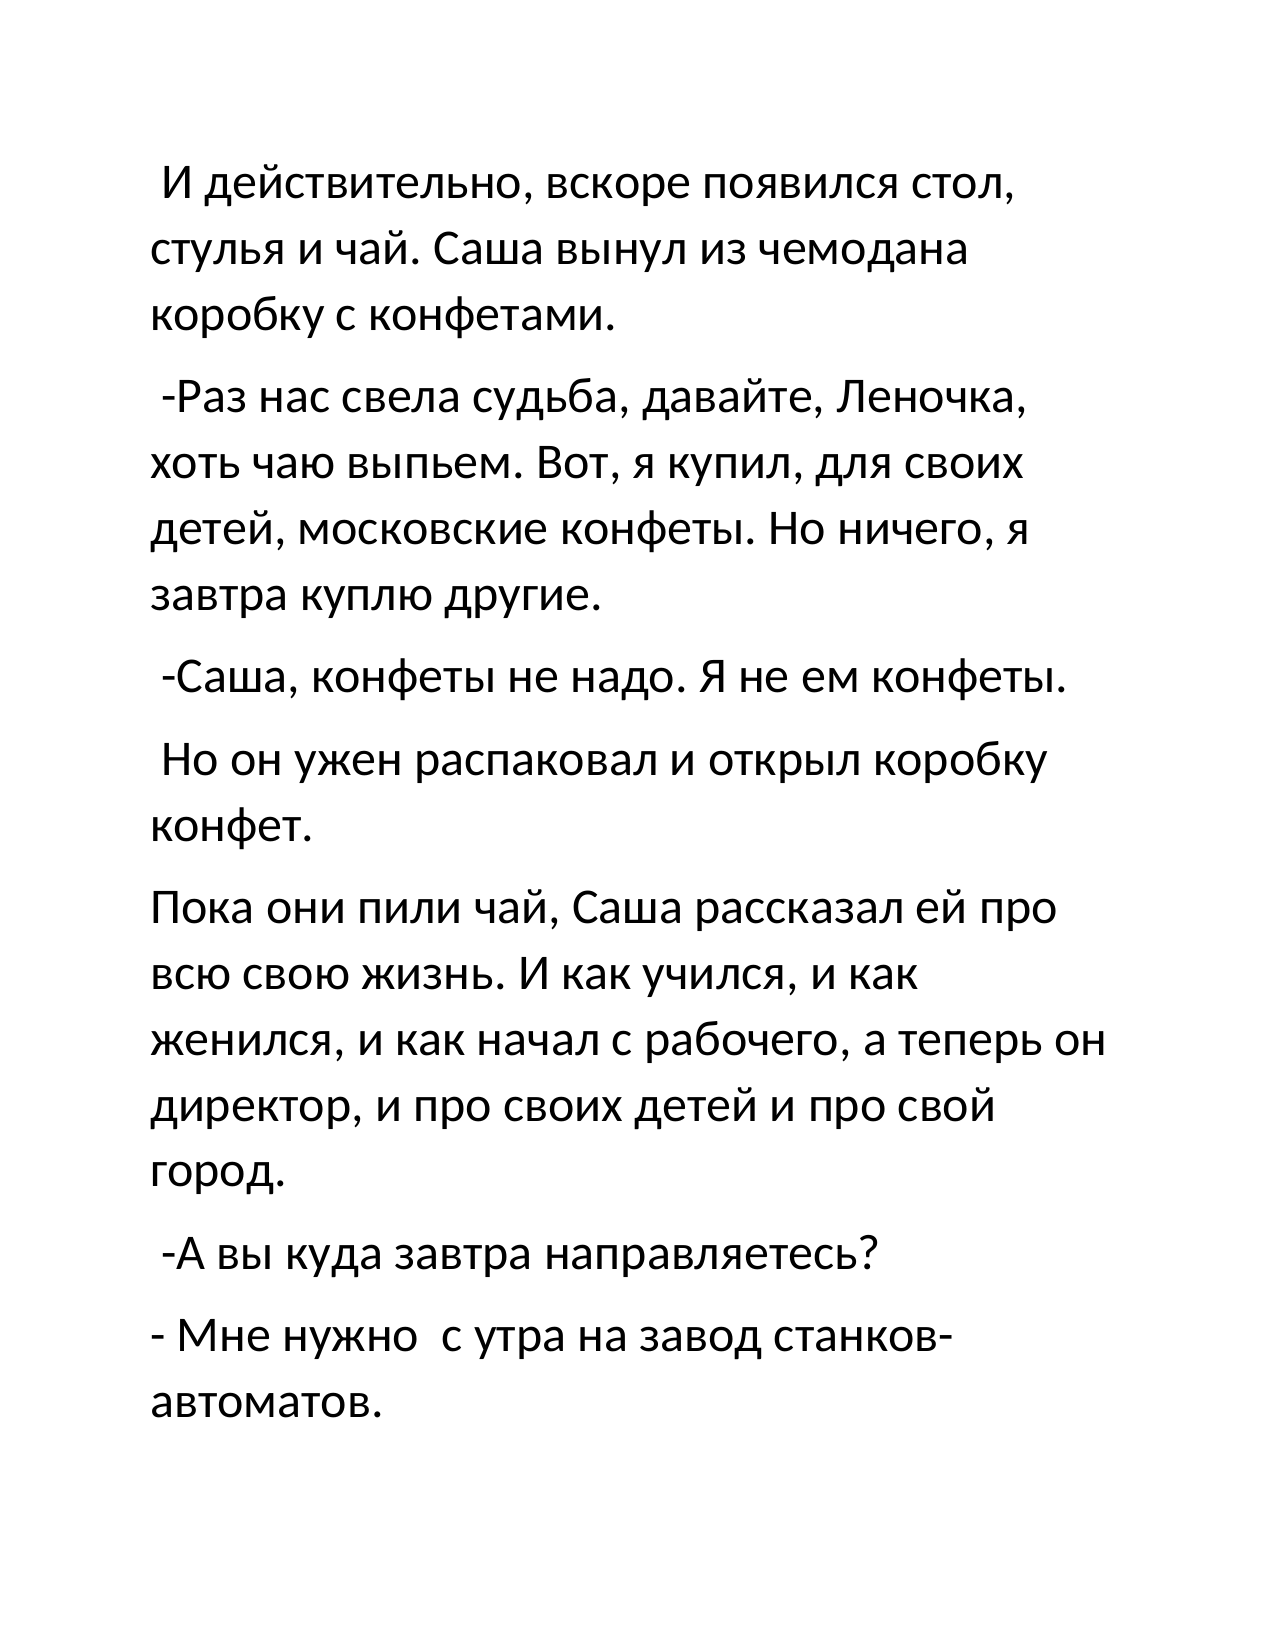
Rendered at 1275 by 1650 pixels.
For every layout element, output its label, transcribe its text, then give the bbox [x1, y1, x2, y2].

text Но он ужен распаковал и открыл коробку конфет. [150, 727, 1125, 853]
text И действительно, вскоре появился стол, стулья и чай. Саша вынул из чемодана коробку с конфетами. [150, 150, 1125, 343]
text - Мне нужно с утра на завод станков-автоматов. [150, 1303, 1125, 1430]
text -Саша, конфеты не надо. Я не ем конфеты. [150, 644, 1125, 705]
text -А вы куда завтра направляетесь? [150, 1221, 1125, 1282]
text -Раз нас свела судьба, давайте, Леночка, хоть чаю выпьем. Вот, я купил, для своих детей, московские конфеты. Но ничего, я завтра куплю другие. [150, 364, 1125, 623]
text Пока они пили чай, Саша рассказал ей про всю свою жизнь. И как учился, и как женился, и как начал с рабочего, а теперь он директор, и про своих детей и про свой город. [150, 875, 1125, 1199]
